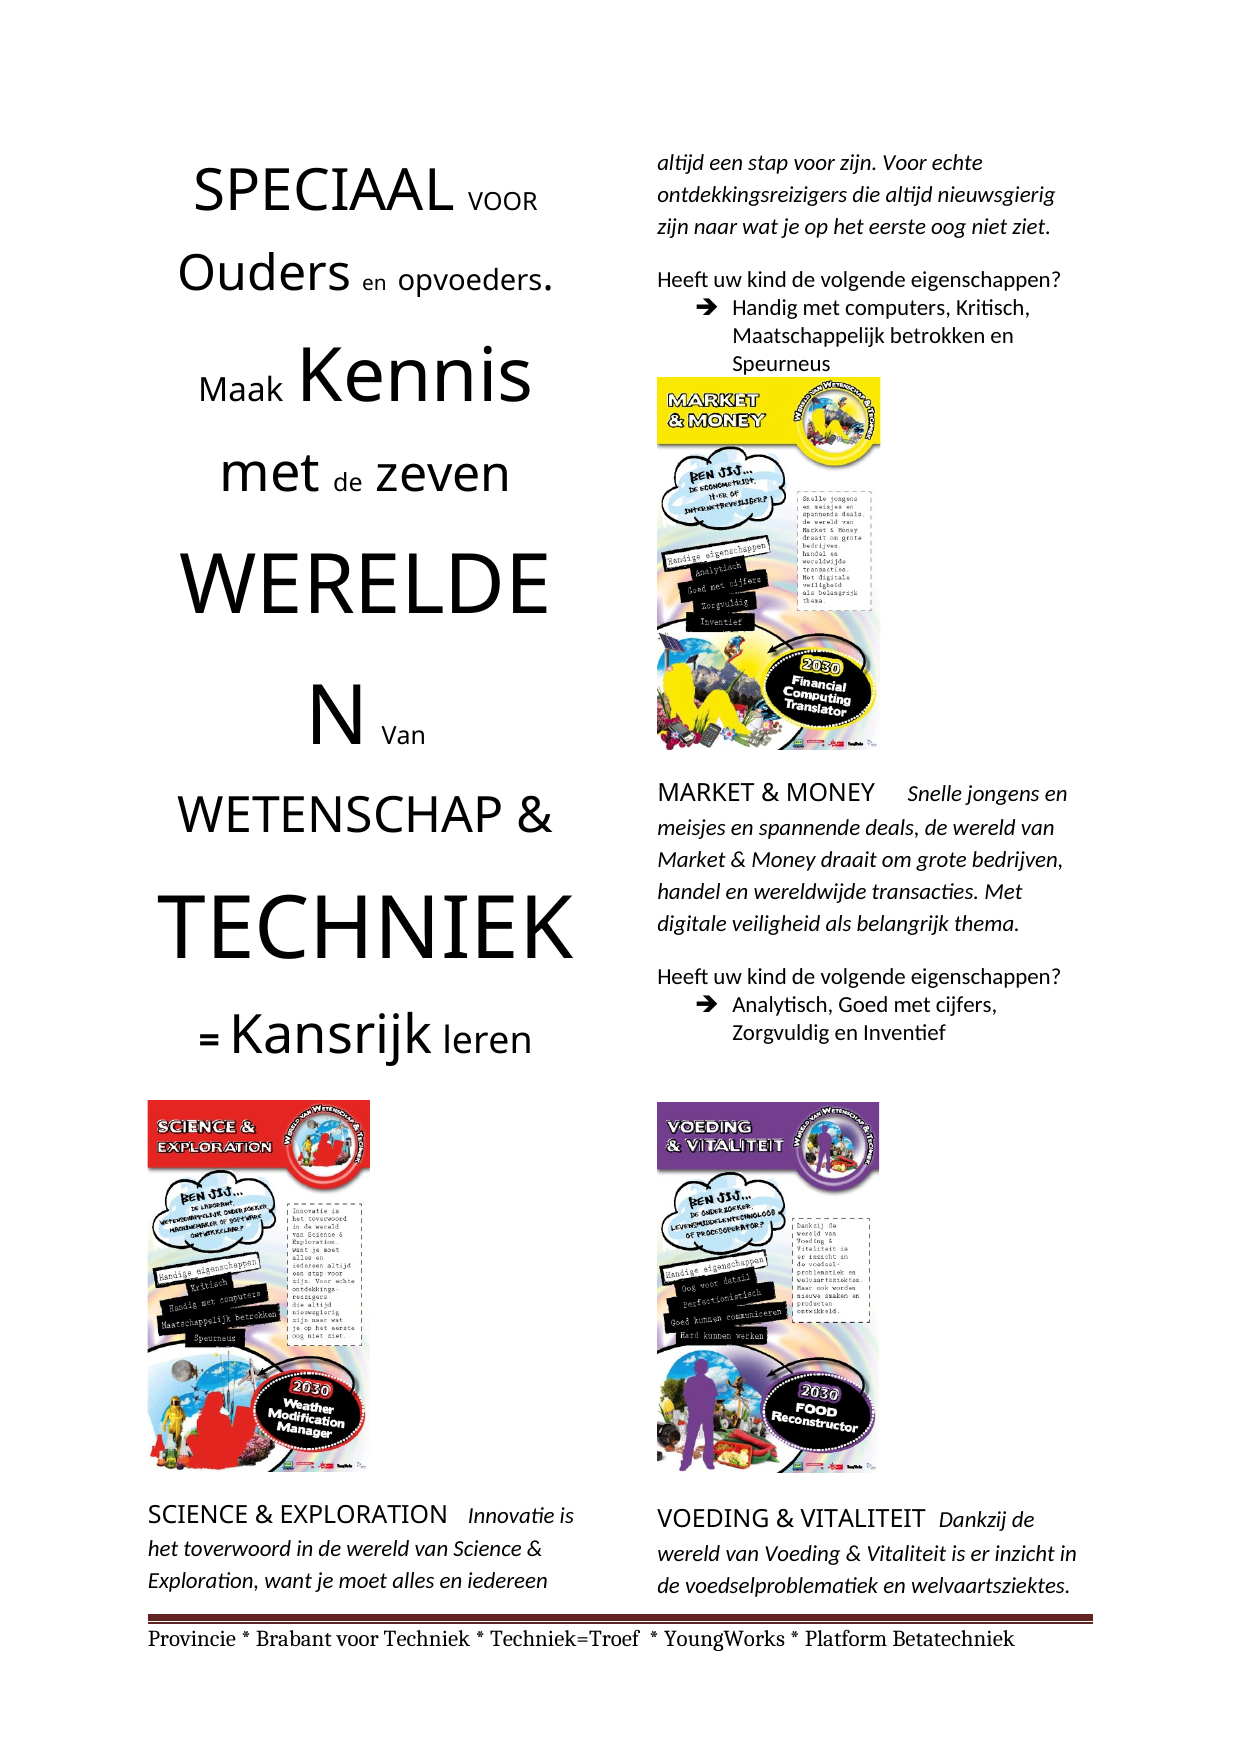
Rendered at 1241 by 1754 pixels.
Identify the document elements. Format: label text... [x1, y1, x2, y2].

text SCIENCE & EXPLORATION Innovatie is het toverwoord in de wereld van Science & Exploration, want je moet alles en iedereen altijd een stap voor zijn. Voor echte ontdekkingsreizigers die altijd nieuwsgierig zijn naar wat je op het eerste oog niet ziet. [657, 148, 1093, 240]
text MARKET & MONEY Snelle jongens en meisjes en spannende deals, de wereld van Market & Money draait om grote bedrijven, handel en wereldwijde transacties. Met digitale veiligheid als belangrijk thema. [657, 774, 1093, 937]
list Handig met computers, Kritisch, Maatschappelijk betrokken en Speurneus [694, 293, 1093, 377]
picture [657, 1102, 880, 1473]
picture [147, 1100, 370, 1472]
list Analytisch, Goed met cijfers, Zorgvuldig en Inventief [694, 990, 1093, 1046]
text SCIENCE & EXPLORATION Innovatie is het toverwoord in de wereld van Science & Exploration, want je moet alles en iedereen altijd een stap voor zijn. Voor echte ontdekkingsreizigers die altijd nieuwsgierig zijn naar wat je op het eerste oog niet ziet. [148, 1496, 583, 1595]
text Heeft uw kind de volgende eigenschappen? [657, 265, 1093, 293]
text SPECIAAL VOOR Ouders en opvoeders. Maak Kennis met de zeven WERELDEN Van WETENSCHAP & TECHNIEK = Kansrijk leren [148, 148, 583, 1069]
picture [657, 377, 881, 750]
text Heeft uw kind de volgende eigenschappen? [657, 962, 1093, 990]
